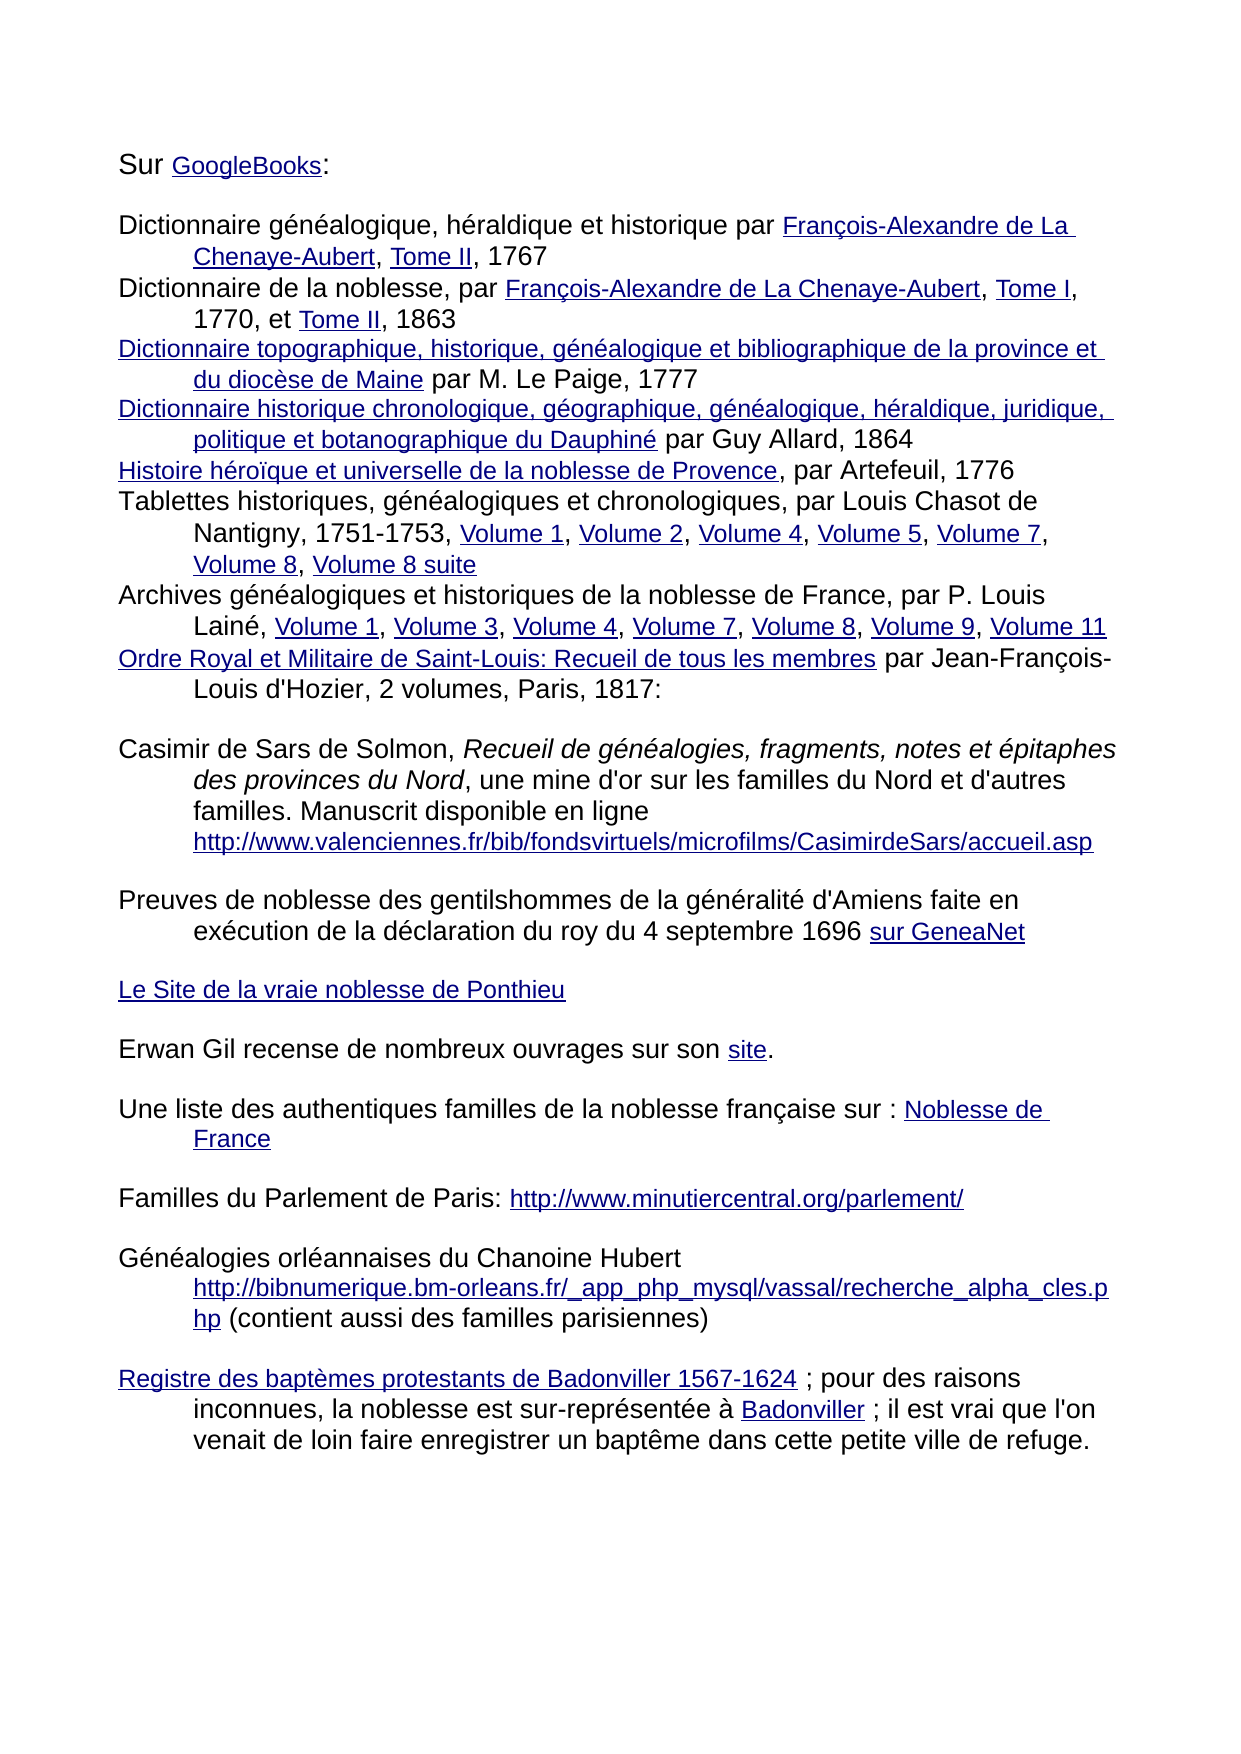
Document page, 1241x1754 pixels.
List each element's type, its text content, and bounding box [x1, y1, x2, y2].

text Le Site de la vraie noblesse de Ponthieu [118, 975, 1122, 1004]
text Dictionnaire topographique, historique, généalogique et bibliographique de la province et du diocèse de Maine par M. Le Paige, 1777 [118, 334, 1122, 394]
text Registre des baptèmes protestants de Badonviller 1567-1624 ; pour des raisons inconnues, la noblesse est sur-représentée à Badonviller ; il est vrai que l'on venait de loin faire enregistrer un baptême dans cette petite ville de refuge. [118, 1362, 1122, 1455]
text Histoire héroïque et universelle de la noblesse de Provence, par Artefeuil, 1776 [118, 454, 1122, 485]
text Sur GoogleBooks: [118, 147, 1122, 180]
text Erwan Gil recense de nombreux ouvrages sur son site. [118, 1033, 1122, 1064]
text Ordre Royal et Militaire de Saint-Louis: Recueil de tous les membres par Jean-François-Louis d'Hozier, 2 volumes, Paris, 1817: [118, 642, 1122, 704]
text Familles du Parlement de Paris: http://www.minutiercentral.org/parlement/ [118, 1182, 1122, 1213]
text Archives généalogiques et historiques de la noblesse de France, par P. Louis Lainé, Volume 1, Volume 3, Volume 4, Volume 7, Volume 8, Volume 9, Volume 11 [118, 579, 1122, 642]
text Généalogies orléannaises du Chanoine Hubert http://bibnumerique.bm-orleans.fr/_app_php_mysql/vassal/recherche_alpha_cles.php (contient aussi des familles parisiennes) [118, 1242, 1122, 1333]
text Dictionnaire de la noblesse, par François-Alexandre de La Chenaye-Aubert, Tome I, 1770, et Tome II, 1863 [118, 272, 1122, 334]
text Tablettes historiques, généalogiques et chronologiques, par Louis Chasot de Nantigny, 1751-1753, Volume 1, Volume 2, Volume 4, Volume 5, Volume 7, Volume 8, Volume 8 suite [118, 485, 1122, 579]
text Dictionnaire historique chronologique, géographique, généalogique, héraldique, juridique, politique et botanographique du Dauphiné par Guy Allard, 1864 [118, 394, 1122, 454]
text Dictionnaire généalogique, héraldique et historique par François-Alexandre de La Chenaye-Aubert, Tome II, 1767 [118, 209, 1122, 272]
text Casimir de Sars de Solmon, Recueil de généalogies, fragments, notes et épitaphes des provinces du Nord, une mine d'or sur les familles du Nord et d'autres familles. Manuscrit disponible en ligne http://www.valenciennes.fr/bib/fondsvirtuels/microfilms/CasimirdeSars/accueil.asp [118, 733, 1122, 855]
text Preuves de noblesse des gentilshommes de la généralité d'Amiens faite en exécution de la déclaration du roy du 4 septembre 1696 sur GeneaNet [118, 884, 1122, 947]
text Une liste des authentiques familles de la noblesse française sur : Noblesse de France [118, 1093, 1122, 1153]
